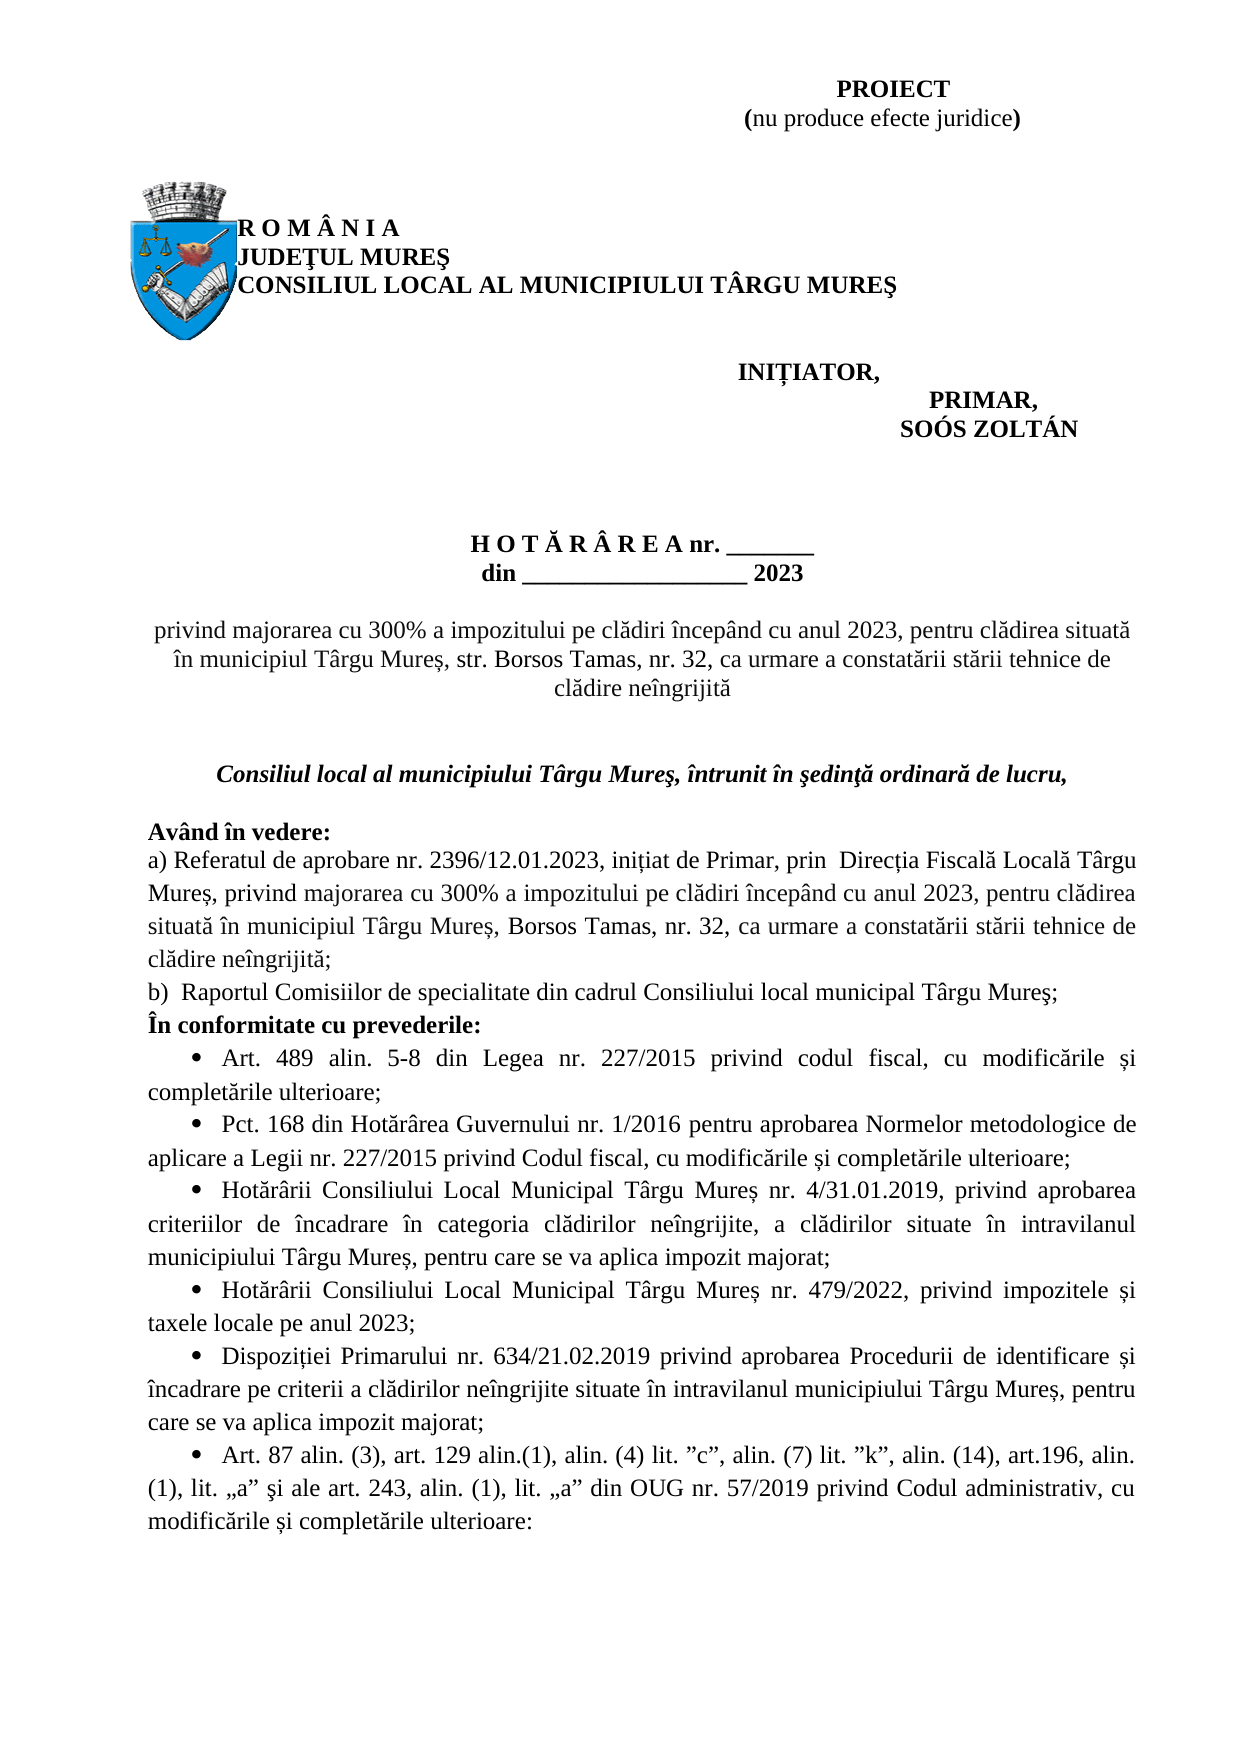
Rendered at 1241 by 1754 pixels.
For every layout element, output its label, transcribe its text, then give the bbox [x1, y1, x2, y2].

subtitle H O T Ă R Â R E A nr. _______ [148, 529, 1137, 558]
text privind majorarea cu 300% a impozitului pe clădiri începând cu anul 2023, pentru clădirea situată în municipiul Târgu Mureș, str. Borsos Tamas, nr. 32, ca urmare a constatării stării tehnice de clădire neîngrijită [148, 615, 1137, 702]
text Având în vedere: [148, 817, 1137, 845]
text Consiliul local al municipiului Târgu Mureş, întrunit în şedinţă ordinară de lucru, [148, 759, 1137, 788]
text R O M Â N I A [219, 213, 1137, 242]
text JUDEŢUL MUREŞ [235, 242, 1137, 270]
text SOÓS ZOLTÁN [148, 414, 1137, 443]
list Pct. 168 din Hotărârea Guvernului nr. 1/2016 pentru aprobarea Normelor metodologice de aplicare a Legii nr. 227/2015 privind Codul fiscal, cu modificările și completările ulterioare; [148, 1109, 1137, 1171]
text b) Raportul Comisiilor de specialitate din cadrul Consiliului local municipal Târgu Mureş; [148, 977, 1137, 1006]
text INIȚIATOR, [148, 328, 1137, 385]
text PRIMAR, [885, 385, 1137, 414]
text CONSILIUL LOCAL AL MUNICIPIULUI TÂRGU MUREŞ [230, 270, 1137, 299]
text a) Referatul de aprobare nr. 2396/12.01.2023, inițiat de Primar, prin Direcția Fiscală Locală Târgu Mureș, privind majorarea cu 300% a impozitului pe clădiri începând cu anul 2023, pentru clădirea situată în municipiul Târgu Mureș, Borsos Tamas, nr. 32, ca urmare a constatării stării tehnice de clădire neîngrijită; [148, 845, 1137, 973]
list Art. 87 alin. (3), art. 129 alin.(1), alin. (4) lit. ”c”, alin. (7) lit. ”k”, alin. (14), art.196, alin.(1), lit. „a” şi ale art. 243, alin. (1), lit. „a” din OUG nr. 57/2019 privind Codul administrativ, cu modificările și completările ulterioare: [148, 1440, 1137, 1534]
text din __________________ 2023 [148, 558, 1137, 587]
list Dispoziției Primarului nr. 634/21.02.2019 privind aprobarea Procedurii de identificare și încadrare pe criterii a clădirilor neîngrijite situate în intravilanul municipiului Târgu Mureș, pentru care se va aplica impozit majorat; [148, 1341, 1137, 1436]
text (nu produce efecte juridice) [148, 103, 1137, 160]
list Art. 489 alin. 5-8 din Legea nr. 227/2015 privind codul fiscal, cu modificările și completările ulterioare; [148, 1043, 1137, 1105]
list Hotărârii Consiliului Local Municipal Târgu Mureș nr. 479/2022, privind impozitele și taxele locale pe anul 2023; [148, 1275, 1137, 1336]
text În conformitate cu prevederile: [148, 1011, 1137, 1039]
list Hotărârii Consiliului Local Municipal Târgu Mureș nr. 4/31.01.2019, privind aprobarea criteriilor de încadrare în categoria clădirilor neîngrijite, a clădirilor situate în intravilanul municipiului Târgu Mureș, pentru care se va aplica impozit majorat; [148, 1176, 1137, 1270]
text PROIECT [148, 74, 1137, 103]
